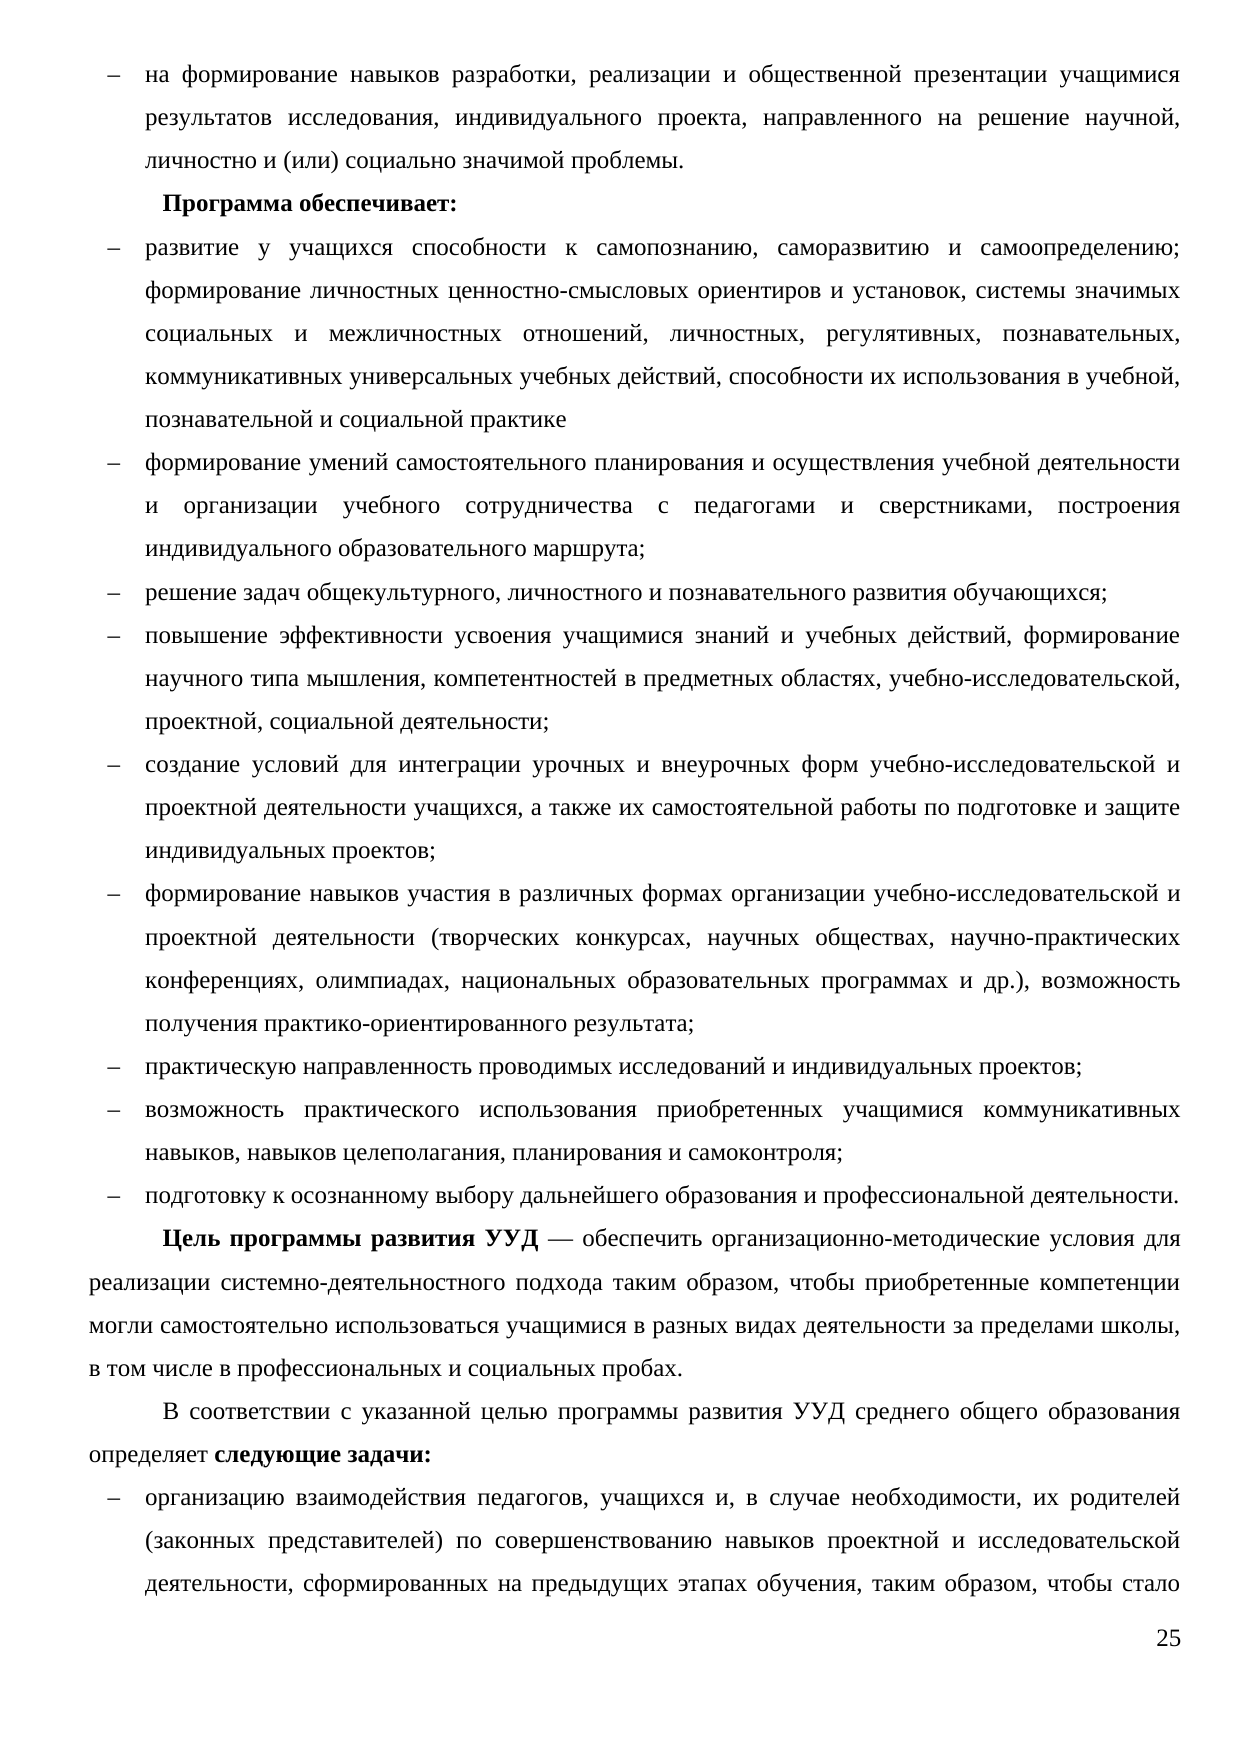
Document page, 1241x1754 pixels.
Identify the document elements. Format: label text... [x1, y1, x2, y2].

list повышение эффективности усвоения учащимися знаний и учебных действий, формирование научного типа мышления, компетентностей в предметных областях, учебно-исследовательской, проектной, социальной деятельности; [107, 620, 1181, 735]
text В соответствии с указанной целью программы развития УУД среднего общего образования определяет следующие задачи: [89, 1396, 1181, 1468]
list практическую направленность проводимых исследований и индивидуальных проектов; [107, 1051, 1181, 1080]
list подготовку к осознанному выбору дальнейшего образования и профессиональной деятельности. [107, 1180, 1181, 1209]
list формирование навыков участия в различных формах организации учебно-исследовательской и проектной деятельности (творческих конкурсах, научных обществах, научно-практических конференциях, олимпиадах, национальных образовательных программах и др.), возможность получения практико-ориентированного результата; [107, 878, 1181, 1037]
text Программа обеспечивает: [89, 188, 1181, 217]
text Цель программы развития УУД — обеспечить организационно-методические условия для реализации системно-деятельностного подхода таким образом, чтобы приобретенные компетенции могли самостоятельно использоваться учащимися в разных видах деятельности за пределами школы, в том числе в профессиональных и социальных пробах. [89, 1223, 1181, 1382]
list развитие у учащихся способности к самопознанию, саморазвитию и самоопределению; формирование личностных ценностно-смысловых ориентиров и установок, системы значимых социальных и межличностных отношений, личностных, регулятивных, познавательных, коммуникативных универсальных учебных действий, способности их использования в учебной, познавательной и социальной практике [107, 232, 1181, 433]
list возможность практического использования приобретенных учащимися коммуникативных навыков, навыков целеполагания, планирования и самоконтроля; [107, 1094, 1181, 1166]
list решение задач общекультурного, личностного и познавательного развития обучающихся; [107, 577, 1181, 605]
list создание условий для интеграции урочных и внеурочных форм учебно-исследовательской и проектной деятельности учащихся, а также их самостоятельной работы по подготовке и защите индивидуальных проектов; [107, 749, 1181, 864]
list на формирование навыков разработки, реализации и общественной презентации учащимися результатов исследования, индивидуального проекта, направленного на решение научной, личностно и (или) социально значимой проблемы. [107, 59, 1181, 174]
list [107, 1482, 1181, 1597]
list формирование умений самостоятельного планирования и осуществления учебной деятельности и организации учебного сотрудничества с педагогами и сверстниками, построения индивидуального образовательного маршрута; [107, 447, 1181, 562]
